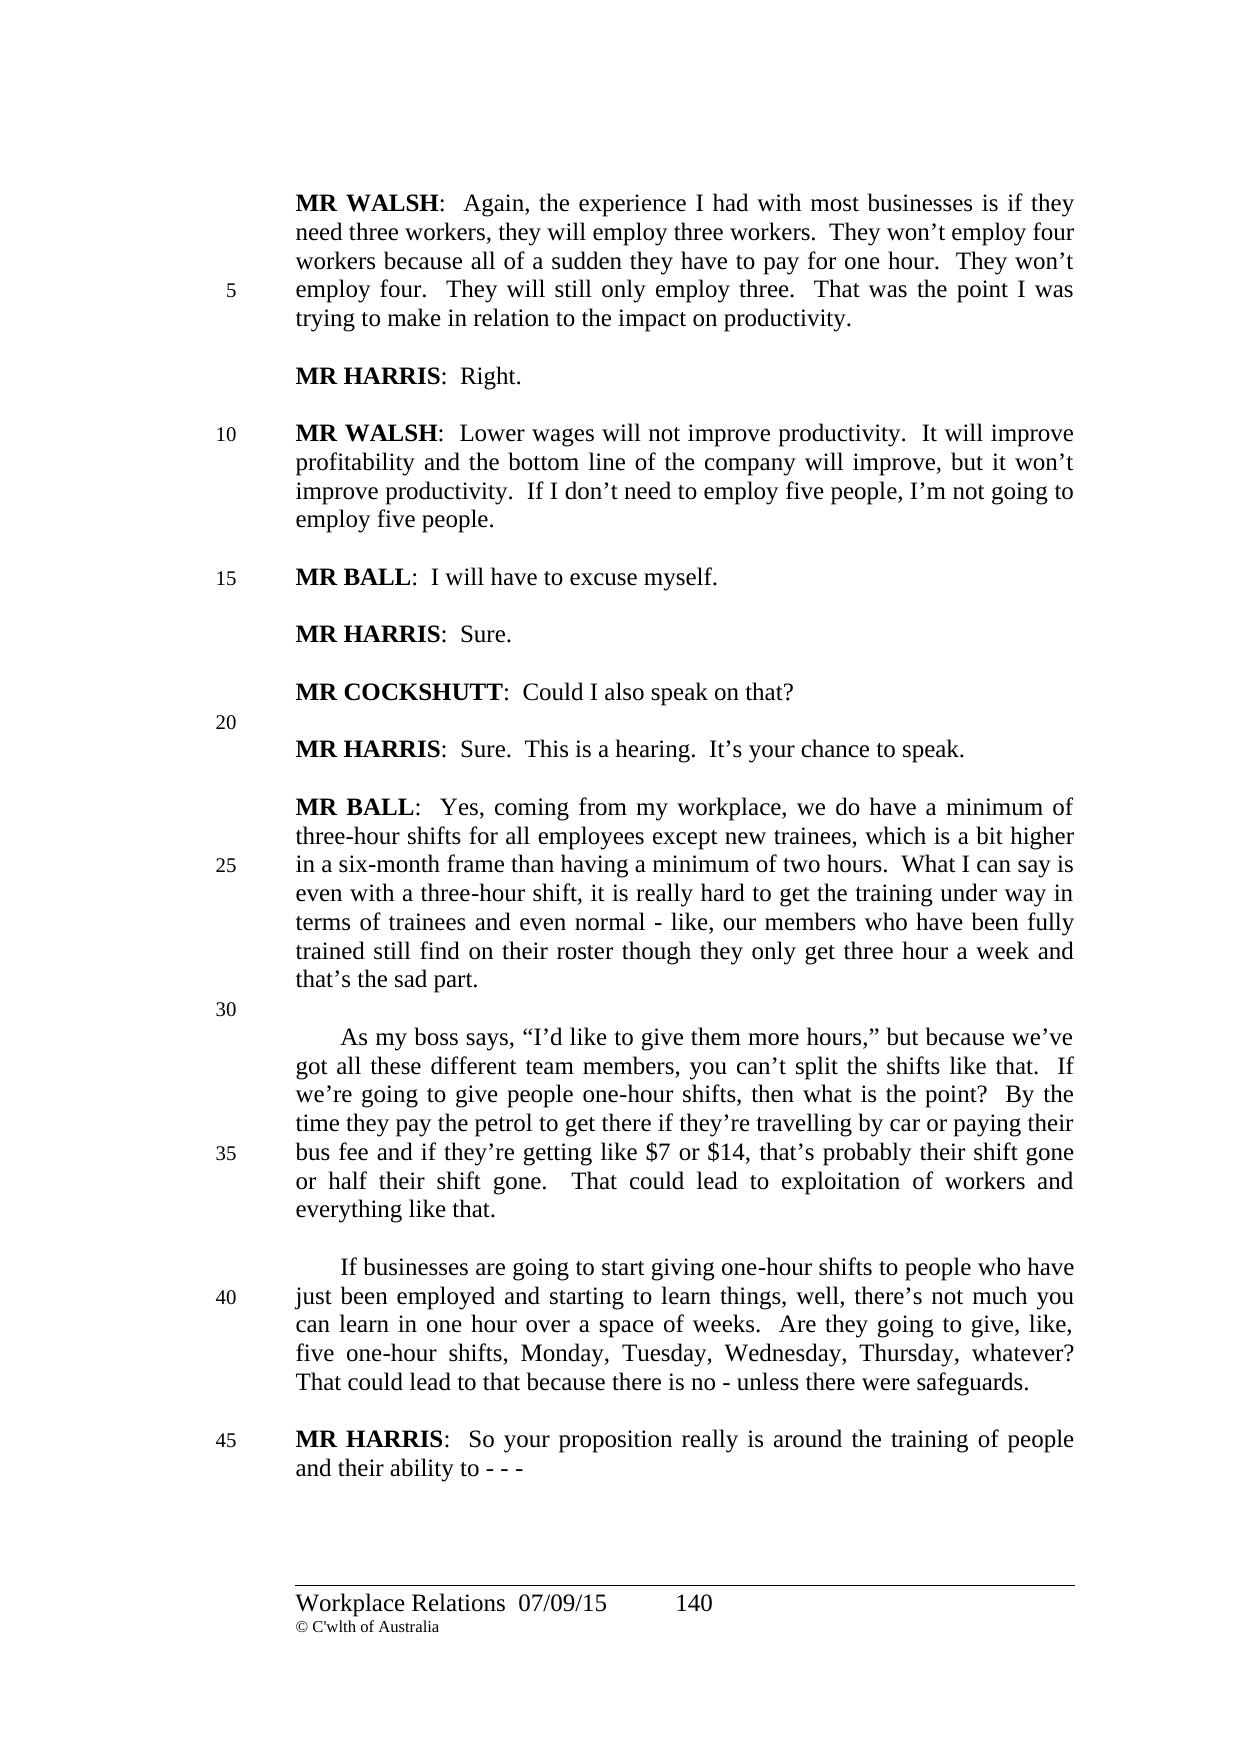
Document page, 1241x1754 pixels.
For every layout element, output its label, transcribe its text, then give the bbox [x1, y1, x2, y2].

text MR COCKSHUTT: Could I also speak on that? [295, 677, 1075, 706]
text As my boss says, “I’d like to give them more hours,” but because we’ve got all these different team members, you can’t split the shifts like that. If we’re going to give people one-hour shifts, then what is the point? By the time they pay the petrol to get there if they’re travelling by car or paying their bus fee and if they’re getting like $7 or $14, that’s probably their shift gone or half their shift gone. That could lead to exploitation of workers and everything like that. [295, 1022, 1075, 1223]
text MR BALL: Yes, coming from my workplace, we do have a minimum of three-hour shifts for all employees except new trainees, which is a bit higher in a six-month frame than having a minimum of two hours. What I can say is even with a three-hour shift, it is really hard to get the training under way in terms of trainees and even normal - like, our members who have been fully trained still find on their roster though they only get three hour a week and that’s the sad part. [295, 792, 1075, 993]
text MR WALSH: Again, the experience I had with most businesses is if they need three workers, they will employ three workers. They won’t employ four workers because all of a sudden they have to pay for one hour. They won’t employ four. They will still only employ three. That was the point I was trying to make in relation to the impact on productivity. [295, 188, 1075, 332]
text MR HARRIS: Sure. This is a hearing. It’s your chance to speak. [295, 734, 1075, 763]
text If businesses are going to start giving one-hour shifts to people who have just been employed and starting to learn things, well, there’s not much you can learn in one hour over a space of weeks. Are they going to give, like, five one-hour shifts, Monday, Tuesday, Wednesday, Thursday, whatever? That could lead to that because there is no - unless there were safeguards. [295, 1252, 1075, 1396]
text MR HARRIS: So your proposition really is around the training of people and their ability to - - - [295, 1424, 1075, 1482]
text MR WALSH: Lower wages will not improve productivity. It will improve profitability and the bottom line of the company will improve, but it won’t improve productivity. If I don’t need to employ five people, I’m not going to employ five people. [295, 418, 1075, 533]
text MR HARRIS: Right. [295, 361, 1075, 389]
text MR HARRIS: Sure. [295, 619, 1075, 648]
text MR BALL: I will have to excuse myself. [295, 562, 1075, 591]
